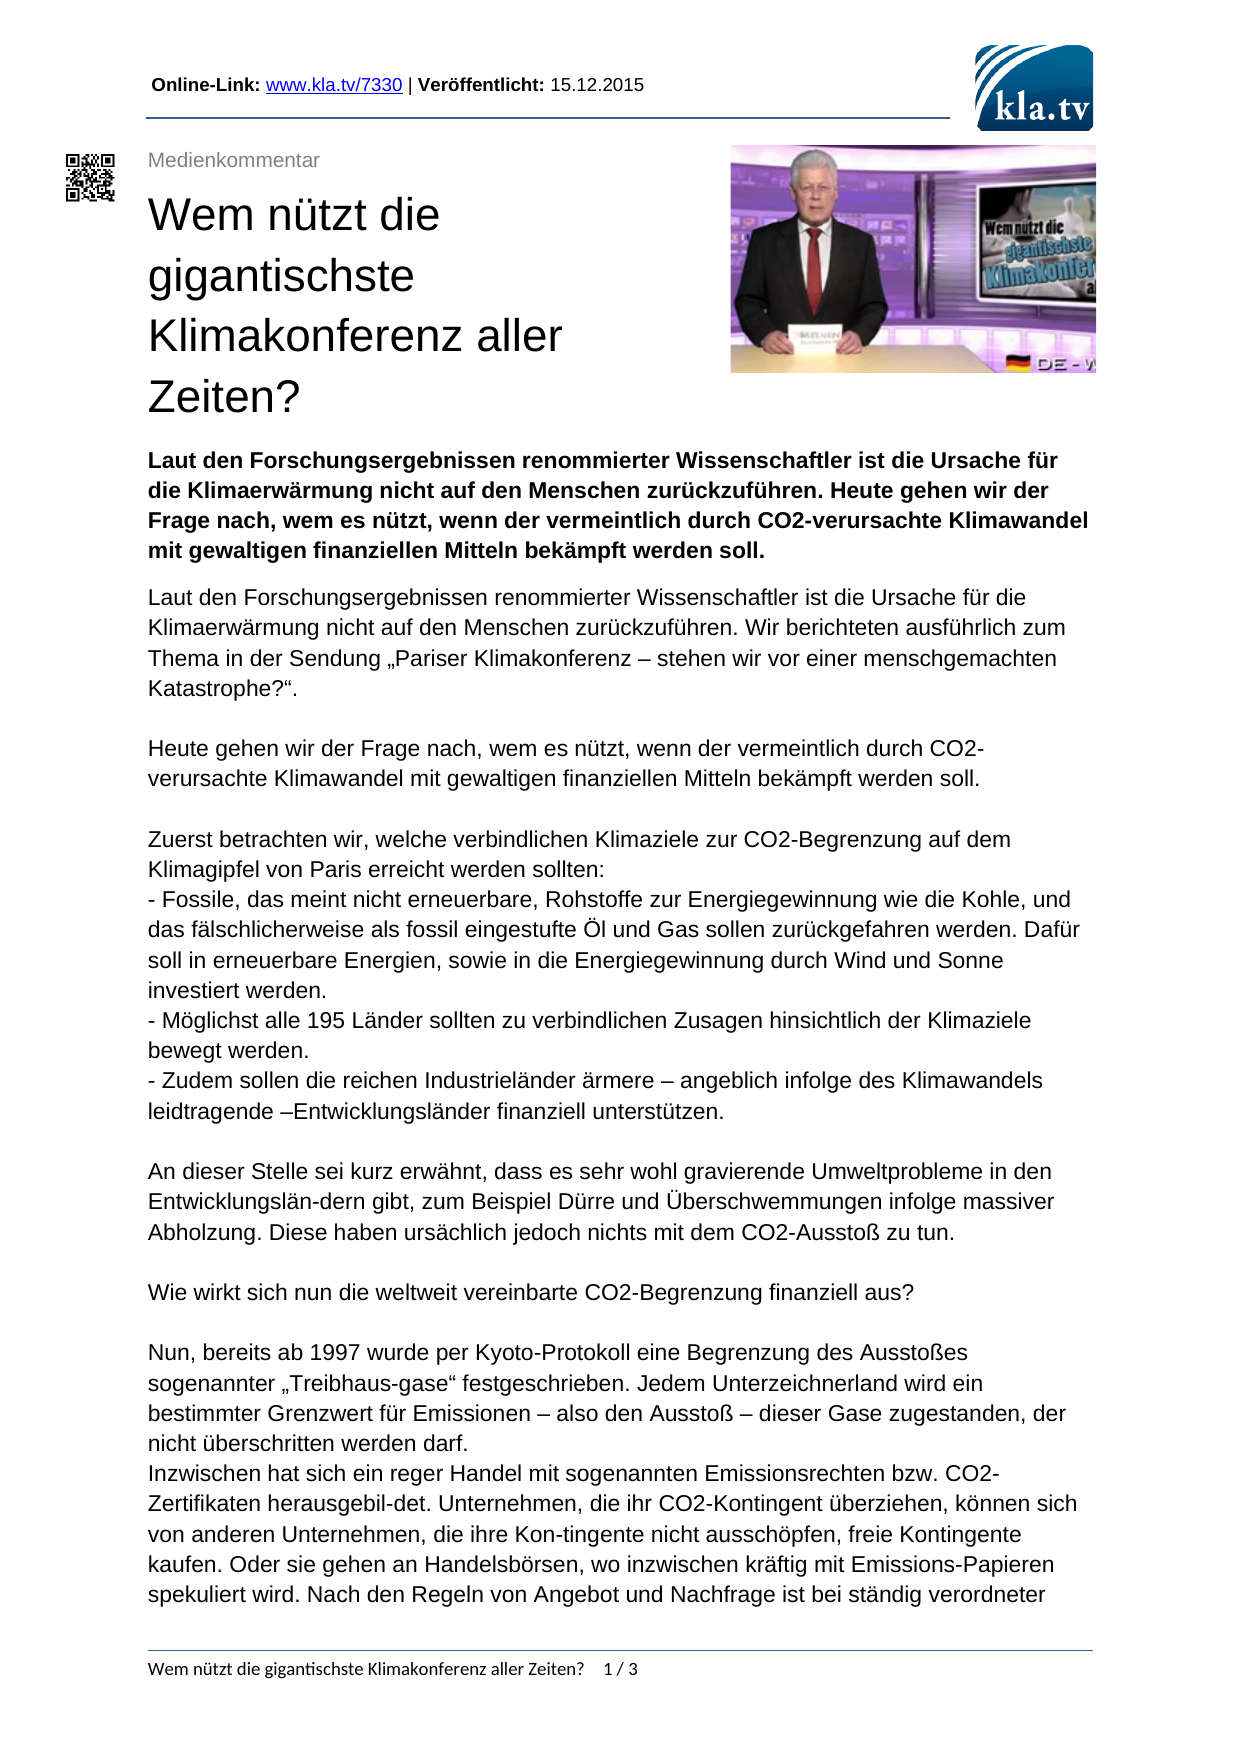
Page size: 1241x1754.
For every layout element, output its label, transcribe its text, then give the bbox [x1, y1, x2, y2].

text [148, 584, 1093, 1607]
text Laut den Forschungsergebnissen renommierter Wissenschaftler ist die Ursache für die Klimaerwärmung nicht auf den Menschen zurückzuführen. Heute gehen wir der Frage nach, wem es nützt, wenn der vermeintlich durch CO2-verursachte Klimawandel mit gewaltigen finanziellen Mitteln bekämpft werden soll. [148, 447, 1093, 564]
text Wem nützt die gigantischste Klimakonferenz aller Zeiten? [148, 188, 1093, 422]
text Medienkommentar [148, 148, 1093, 172]
